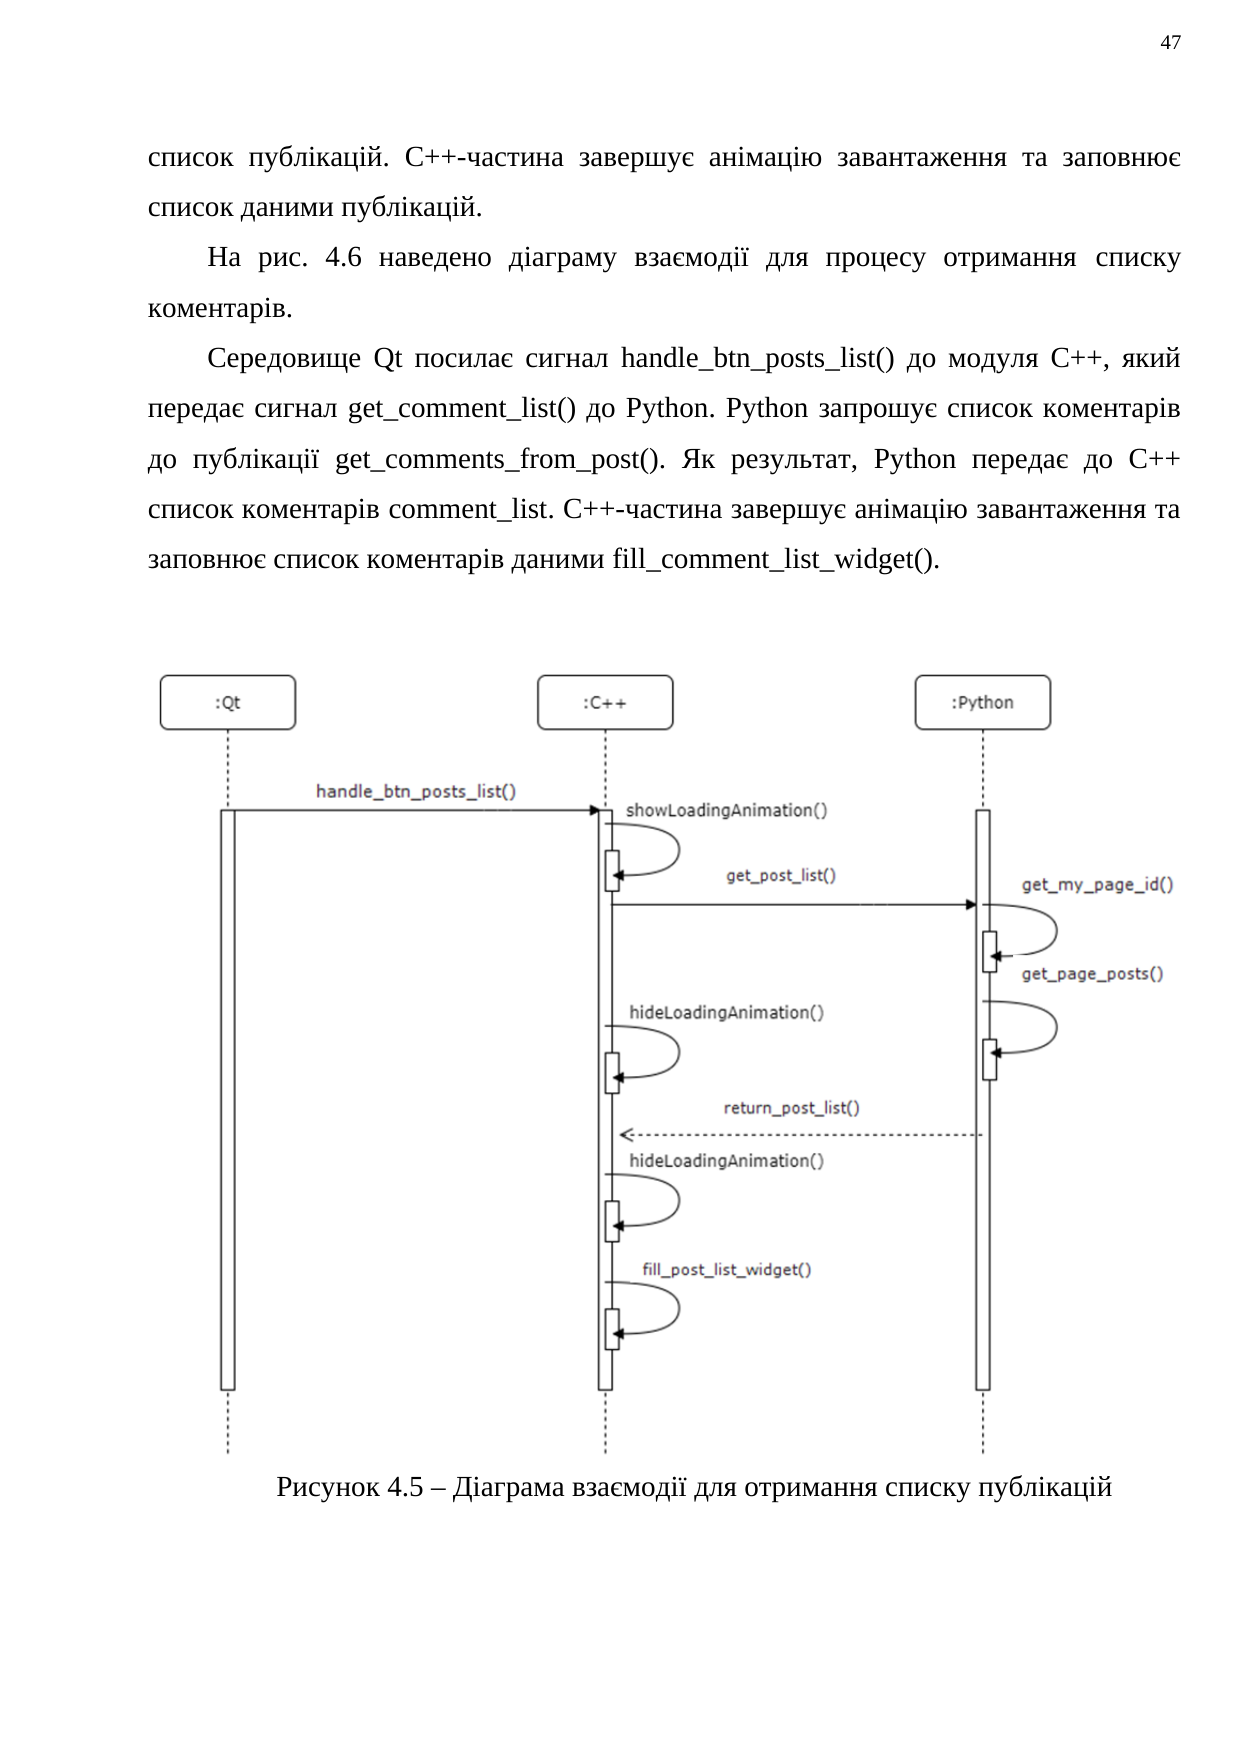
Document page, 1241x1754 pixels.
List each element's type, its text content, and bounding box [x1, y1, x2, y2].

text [148, 139, 1181, 223]
text На рис. 4.6 наведено діаграму взаємодії для процесу отримання списку коментарів. [148, 239, 1181, 323]
picture [147, 663, 1182, 1456]
text Рисунок 4.5 – Діаграма взаємодії для отримання списку публікацій [148, 1469, 1181, 1503]
text Середовище Qt посилає сигнал handle_btn_posts_list() до модуля С++, який передає сигнал get_comment_list() до Python. Python запрошує список коментарів до публікації get_comments_from_post(). Як результат, Python передає до С++ список коментарів comment_list. С++-частина завершує анімацію завантаження та заповнює список коментарів даними fill_comment_list_widget(). [148, 340, 1181, 575]
